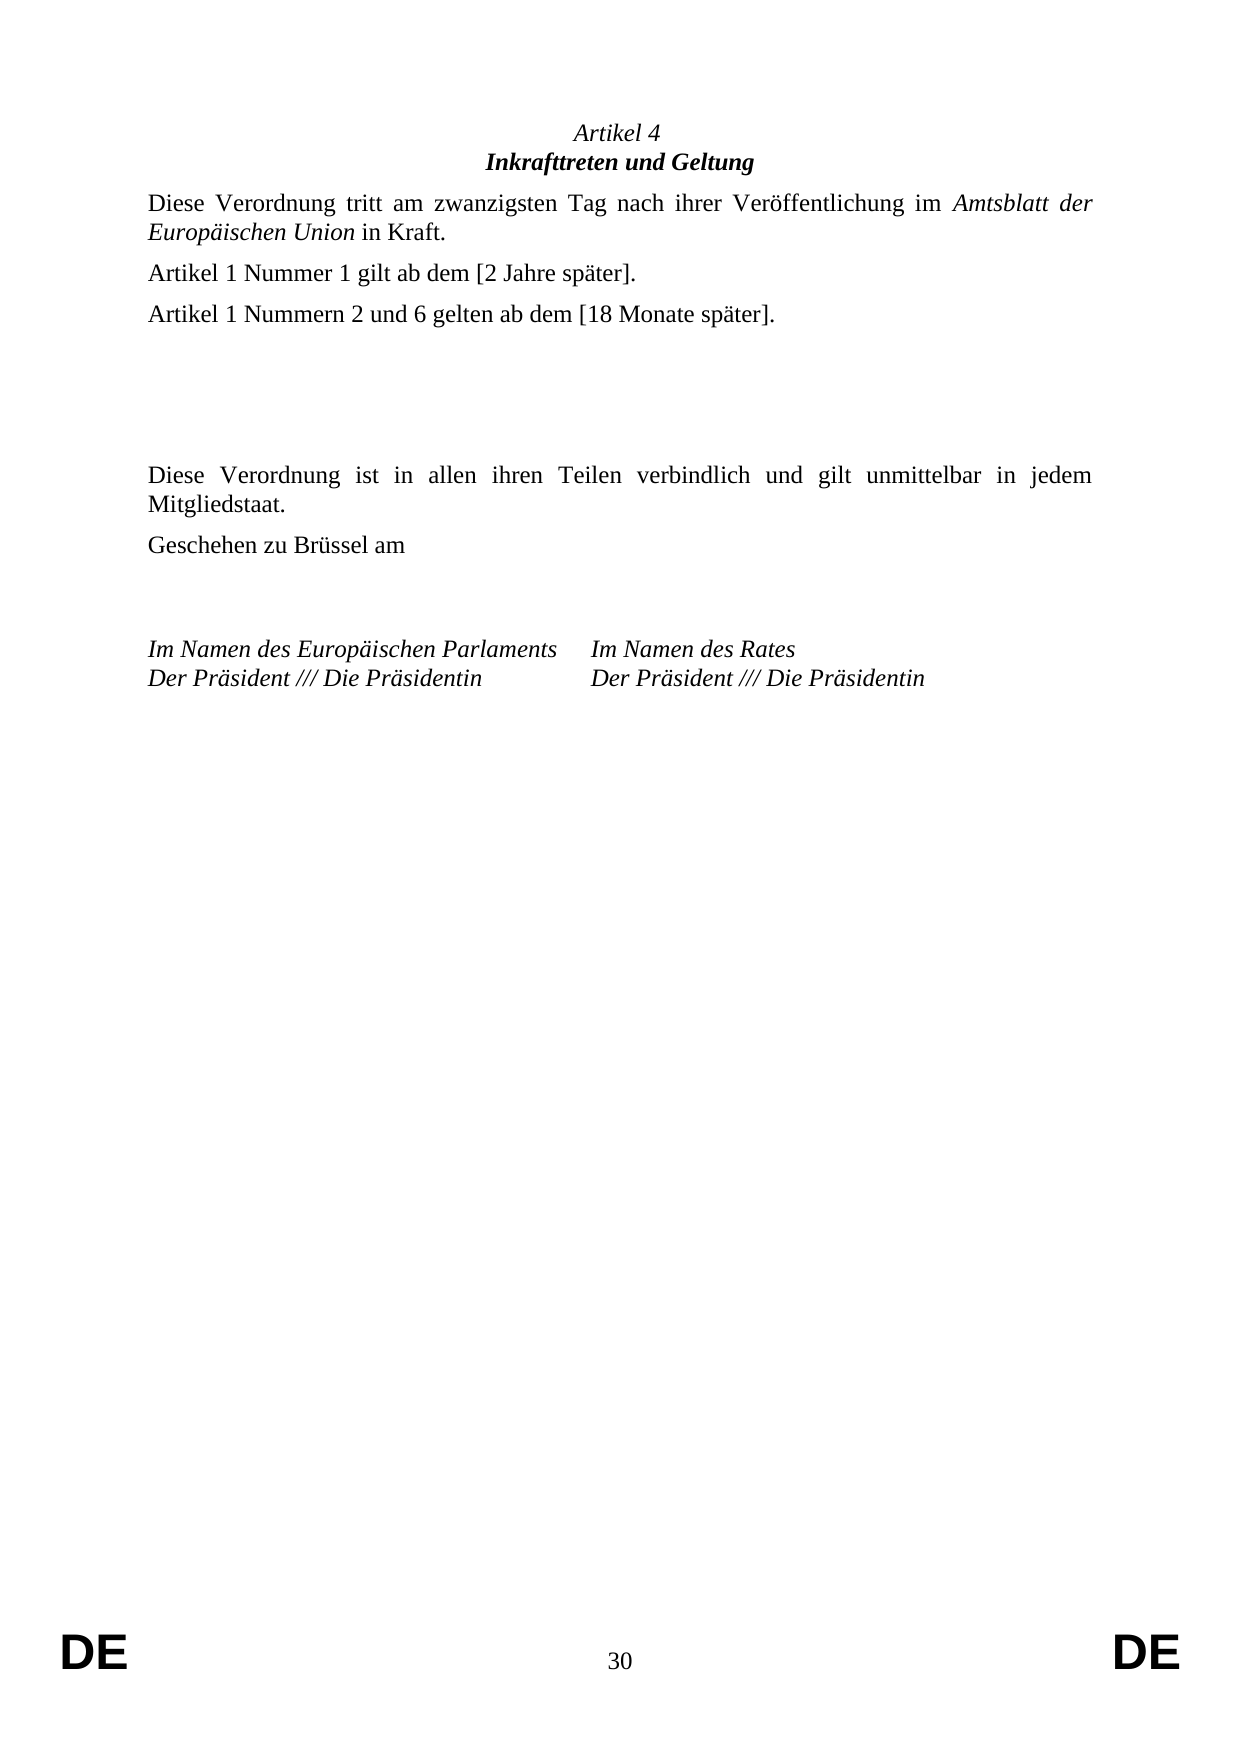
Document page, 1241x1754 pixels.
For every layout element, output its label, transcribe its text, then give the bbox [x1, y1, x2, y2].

text Geschehen zu Brüssel am [148, 531, 1093, 559]
text Artikel 4 Inkrafttreten und Geltung [148, 118, 1093, 176]
text Artikel 1 Nummer 1 gilt ab dem [2 Jahre später]. [148, 258, 1093, 287]
text Der Präsident /// Die Präsidentin Der Präsident /// Die Präsidentin [148, 663, 1093, 692]
text Diese Verordnung tritt am zwanzigsten Tag nach ihrer Veröffentlichung im Amtsblatt der Europäischen Union in Kraft. [148, 188, 1093, 246]
text Im Namen des Europäischen Parlaments Im Namen des Rates [148, 634, 1093, 663]
text Diese Verordnung ist in allen ihren Teilen verbindlich und gilt unmittelbar in jedem Mitgliedstaat. [148, 461, 1093, 518]
text Artikel 1 Nummern 2 und 6 gelten ab dem [18 Monate später]. [148, 299, 1093, 328]
